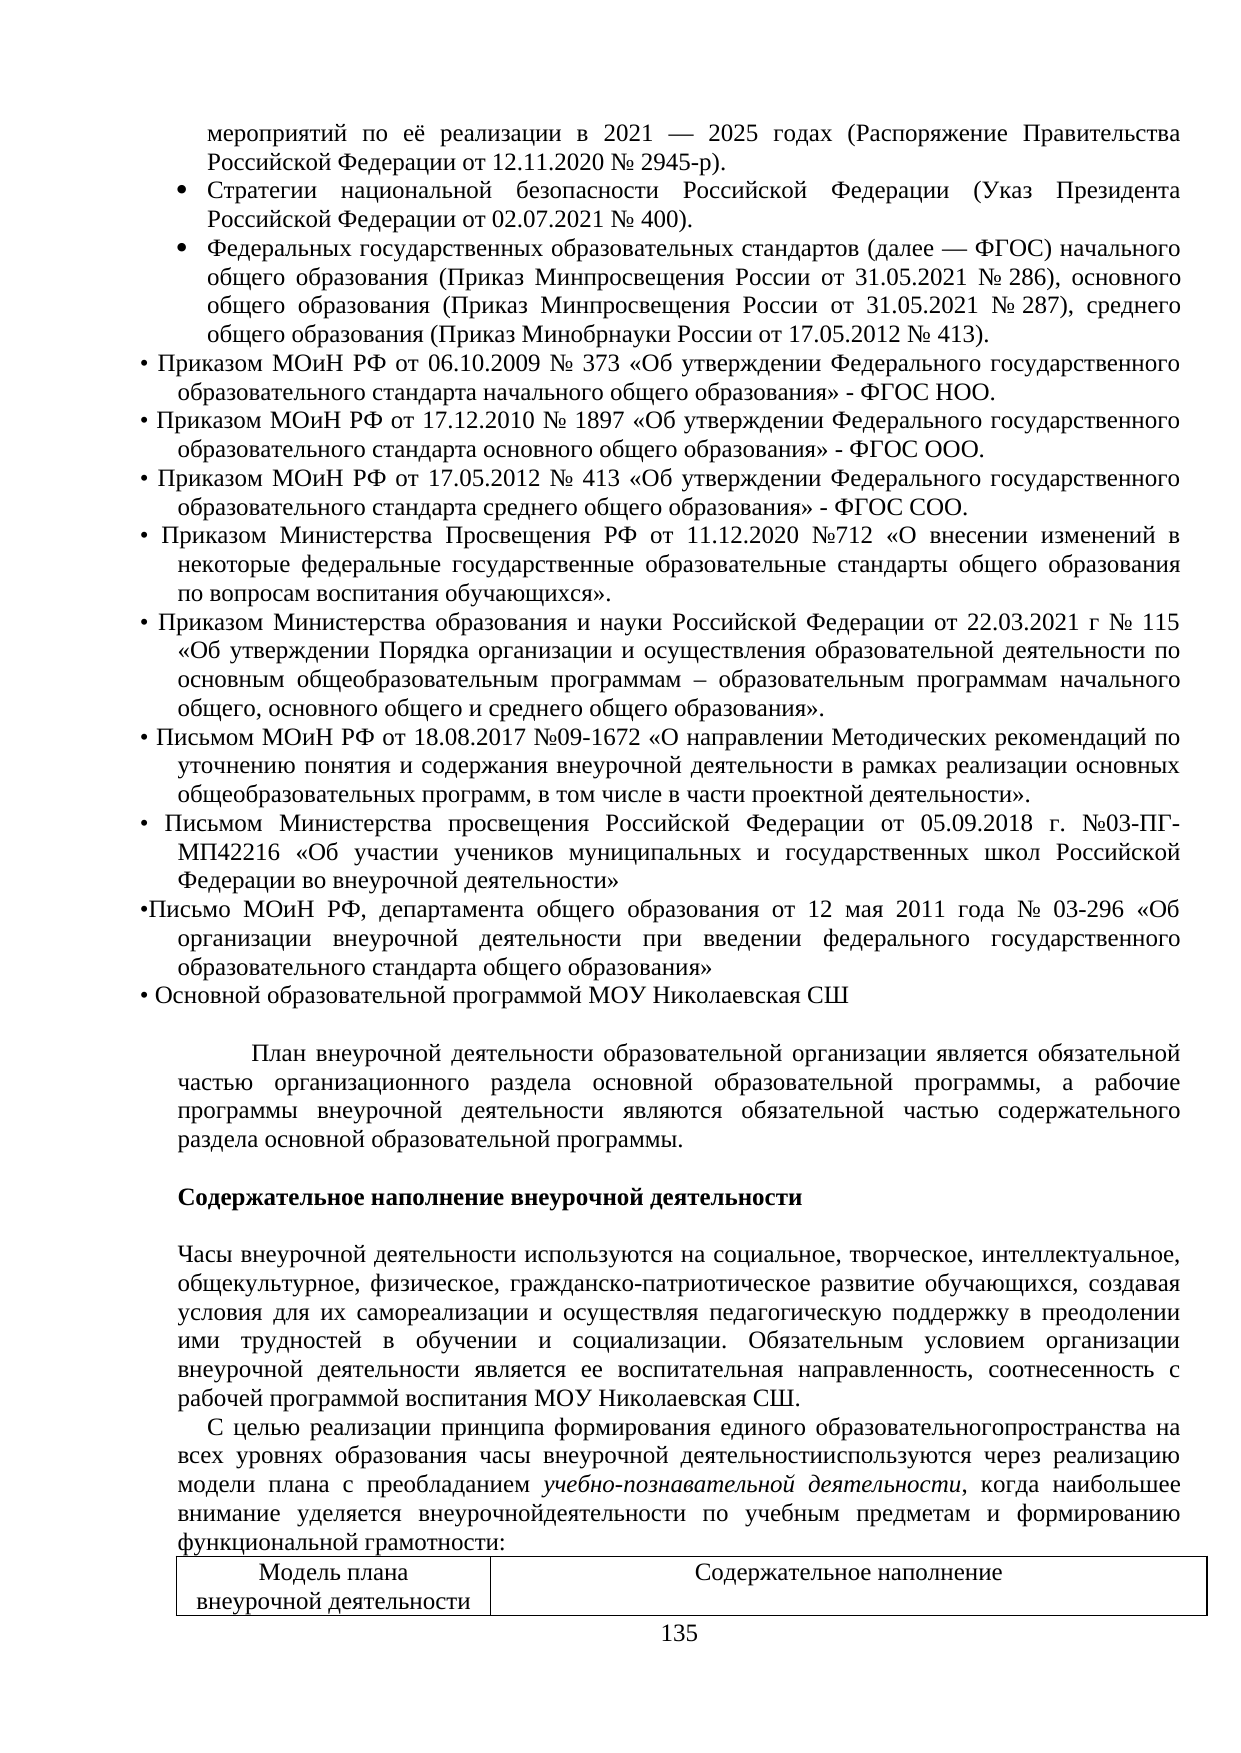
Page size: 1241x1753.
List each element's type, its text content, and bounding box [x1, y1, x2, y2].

text Часы внеурочной деятельности используются на социальное, творческое, интеллектуальное, общекультурное, физическое, гражданско-патриотическое развитие обучающихся, создавая условия для их самореализации и осуществляя педагогическую поддержку в преодолении ими трудностей в обучении и социализации. Обязательным условием организации внеурочной деятельности является ее воспитательная направленность, соотнесенность с рабочей программой воспитания МОУ Николаевская СШ. [177, 1239, 1181, 1412]
list • Приказом МОиН РФ от 06.10.2009 № 373 «Об утверждении Федерального государственного образовательного стандарта начального общего образования» - ФГОС НОО. [139, 348, 1181, 406]
text Содержательное наполнение внеурочной деятельности [177, 1182, 1181, 1211]
list • Приказом МОиН РФ от 17.05.2012 № 413 «Об утверждении Федерального государственного образовательного стандарта среднего общего образования» - ФГОС СОО. [139, 463, 1181, 521]
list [177, 118, 1181, 176]
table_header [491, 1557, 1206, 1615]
list •Письмо МОиН РФ, департамента общего образования от 12 мая 2011 года № 03-296 «Об организации внеурочной деятельности при введении федерального государственного образовательного стандарта общего образования» [139, 894, 1181, 981]
text План внеурочной деятельности образовательной организации является обязательной частью организационного раздела основной образовательной программы, а рабочие программы внеурочной деятельности являются обязательной частью содержательного раздела основной образовательной программы. [177, 1038, 1181, 1153]
list • Приказом Министерства Просвещения РФ от 11.12.2020 №712 «О внесении изменений в некоторые федеральные государственные образовательные стандарты общего образования по вопросам воспитания обучающихся». [139, 521, 1181, 607]
list • Письмом МОиН РФ от 18.08.2017 №09-1672 «О направлении Методических рекомендаций по уточнению понятия и содержания внеурочной деятельности в рамках реализации основных общеобразовательных программ, в том числе в части проектной деятельности». [139, 722, 1181, 808]
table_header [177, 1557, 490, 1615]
list • Приказом Министерства образования и науки Российской Федерации от 22.03.2021 г № 115 «Об утверждении Порядка организации и осуществления образовательной деятельности по основным общеобразовательным программам – образовательным программам начального общего, основного общего и среднего общего образования». [139, 607, 1181, 722]
text С целью реализации принципа формирования единого образовательногопространства на всех уровнях образования часы внеурочной деятельностииспользуются через реализацию модели плана с преобладанием учебно-познавательной деятельности, когда наибольшее внимание уделяется внеурочнойдеятельности по учебным предметам и формированию функциональной грамотности: [177, 1412, 1181, 1556]
list • Письмом Министерства просвещения Российской Федерации от 05.09.2018 г. №03-ПГ-МП42216 «Об участии учеников муниципальных и государственных школ Российской Федерации во внеурочной деятельности» [139, 808, 1181, 894]
list • Основной образовательной программой МОУ Николаевская СШ [139, 981, 1181, 1009]
list Федеральных государственных образовательных стандартов (далее — ФГОС) начального общего образования (Приказ Минпросвещения России от 31.05.2021 № 286), основного общего образования (Приказ Минпросвещения России от 31.05.2021 № 287), среднего общего образования (Приказ Минобрнауки России от 17.05.2012 № 413). [177, 233, 1181, 348]
list Стратегии национальной безопасности Российской Федерации (Указ Президента Российской Федерации от 02.07.2021 № 400). [177, 176, 1181, 233]
list • Приказом МОиН РФ от 17.12.2010 № 1897 «Об утверждении Федерального государственного образовательного стандарта основного общего образования» - ФГОС ООО. [139, 406, 1181, 463]
